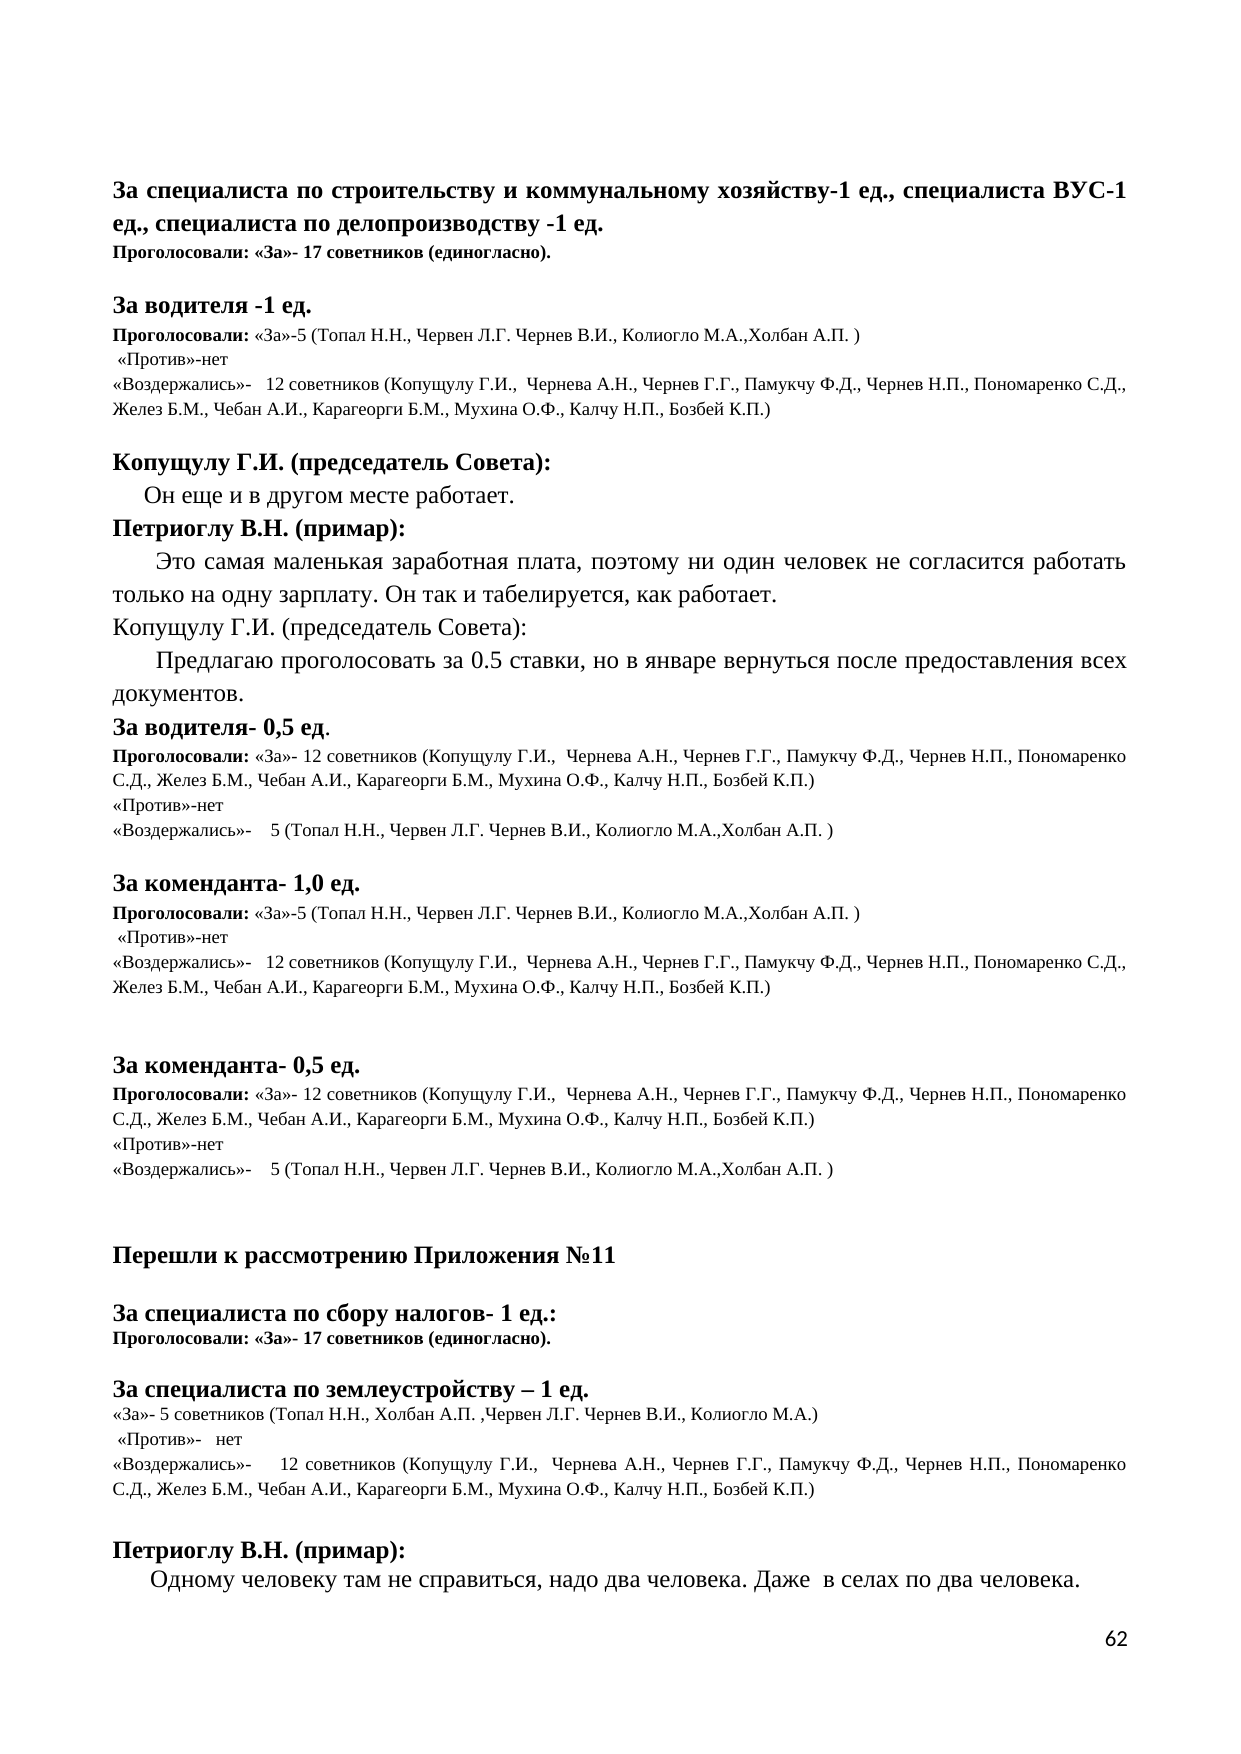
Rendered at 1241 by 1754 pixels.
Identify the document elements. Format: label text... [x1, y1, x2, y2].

text За коменданта- 0,5 ед. [112, 1050, 1128, 1079]
text Это самая маленькая заработная плата, поэтому ни один человек не согласится работать только на одну зарплату. Он так и табелируется, как работает. [112, 546, 1128, 608]
text За водителя- 0,5 ед. [112, 712, 1128, 740]
text За специалиста по строительству и коммунальному хозяйству-1 ед., специалиста ВУС-1 ед., специалиста по делопроизводству -1 ед. [112, 175, 1128, 237]
text Проголосовали: «За»- 12 советников (Копущулу Г.И., Чернева А.Н., Чернев Г.Г., Памукчу Ф.Д., Чернев Н.П., Пономаренко С.Д., Желез Б.М., Чебан А.И., Карагеорги Б.М., Мухина О.Ф., Калчу Н.П., Бозбей К.П.) [112, 1083, 1128, 1130]
text «Воздержались»- 5 (Топал Н.Н., Червен Л.Г. Чернев В.И., Колиогло М.А.,Холбан А.П. ) [112, 819, 1128, 841]
text Одному человеку там не справиться, надо два человека. Даже в селах по два человека. [112, 1564, 1103, 1593]
text «Воздержались»- 5 (Топал Н.Н., Червен Л.Г. Чернев В.И., Колиогло М.А.,Холбан А.П. ) [112, 1158, 1128, 1179]
text Петриоглу В.Н. (примар): [112, 1535, 1103, 1564]
text Копущулу Г.И. (председатель Совета): [112, 612, 1128, 641]
text Он еще и в другом месте работает. [112, 480, 1128, 509]
text Проголосовали: «За»-5 (Топал Н.Н., Червен Л.Г. Чернев В.И., Колиогло М.А.,Холбан А.П. ) [112, 902, 1128, 923]
text «Против»-нет [112, 1133, 1128, 1154]
text За специалиста по сбору налогов- 1 ед.: [112, 1298, 1103, 1327]
text Копущулу Г.И. (председатель Совета): [112, 447, 1128, 476]
text Предлагаю проголосовать за 0.5 ставки, но в январе вернуться после предоставления всех документов. [112, 646, 1128, 707]
text «Против»-нет [112, 348, 1128, 370]
text «Против»-нет [112, 926, 1128, 948]
text За водителя -1 ед. [112, 290, 1128, 319]
text За специалиста по землеустройству – 1 ед. [112, 1374, 1103, 1403]
text Проголосовали: «За»- 17 советников (единогласно). [112, 1327, 1103, 1348]
text Проголосовали: «За»- 17 советников (единогласно). [112, 241, 1128, 262]
text «За»- 5 советников (Топал Н.Н., Холбан А.П. ,Червен Л.Г. Чернев В.И., Колиогло М.А.) [112, 1403, 1128, 1425]
text Проголосовали: «За»- 12 советников (Копущулу Г.И., Чернева А.Н., Чернев Г.Г., Памукчу Ф.Д., Чернев Н.П., Пономаренко С.Д., Желез Б.М., Чебан А.И., Карагеорги Б.М., Мухина О.Ф., Калчу Н.П., Бозбей К.П.) [112, 744, 1128, 791]
text «Против»- нет [112, 1428, 1128, 1449]
text Перешли к рассмотрению Приложения №11 [112, 1240, 1103, 1269]
text За коменданта- 1,0 ед. [112, 868, 1128, 897]
text «Против»-нет [112, 794, 1128, 816]
text Петриоглу В.Н. (примар): [112, 513, 1128, 542]
text Проголосовали: «За»-5 (Топал Н.Н., Червен Л.Г. Чернев В.И., Колиогло М.А.,Холбан А.П. ) [112, 323, 1128, 345]
